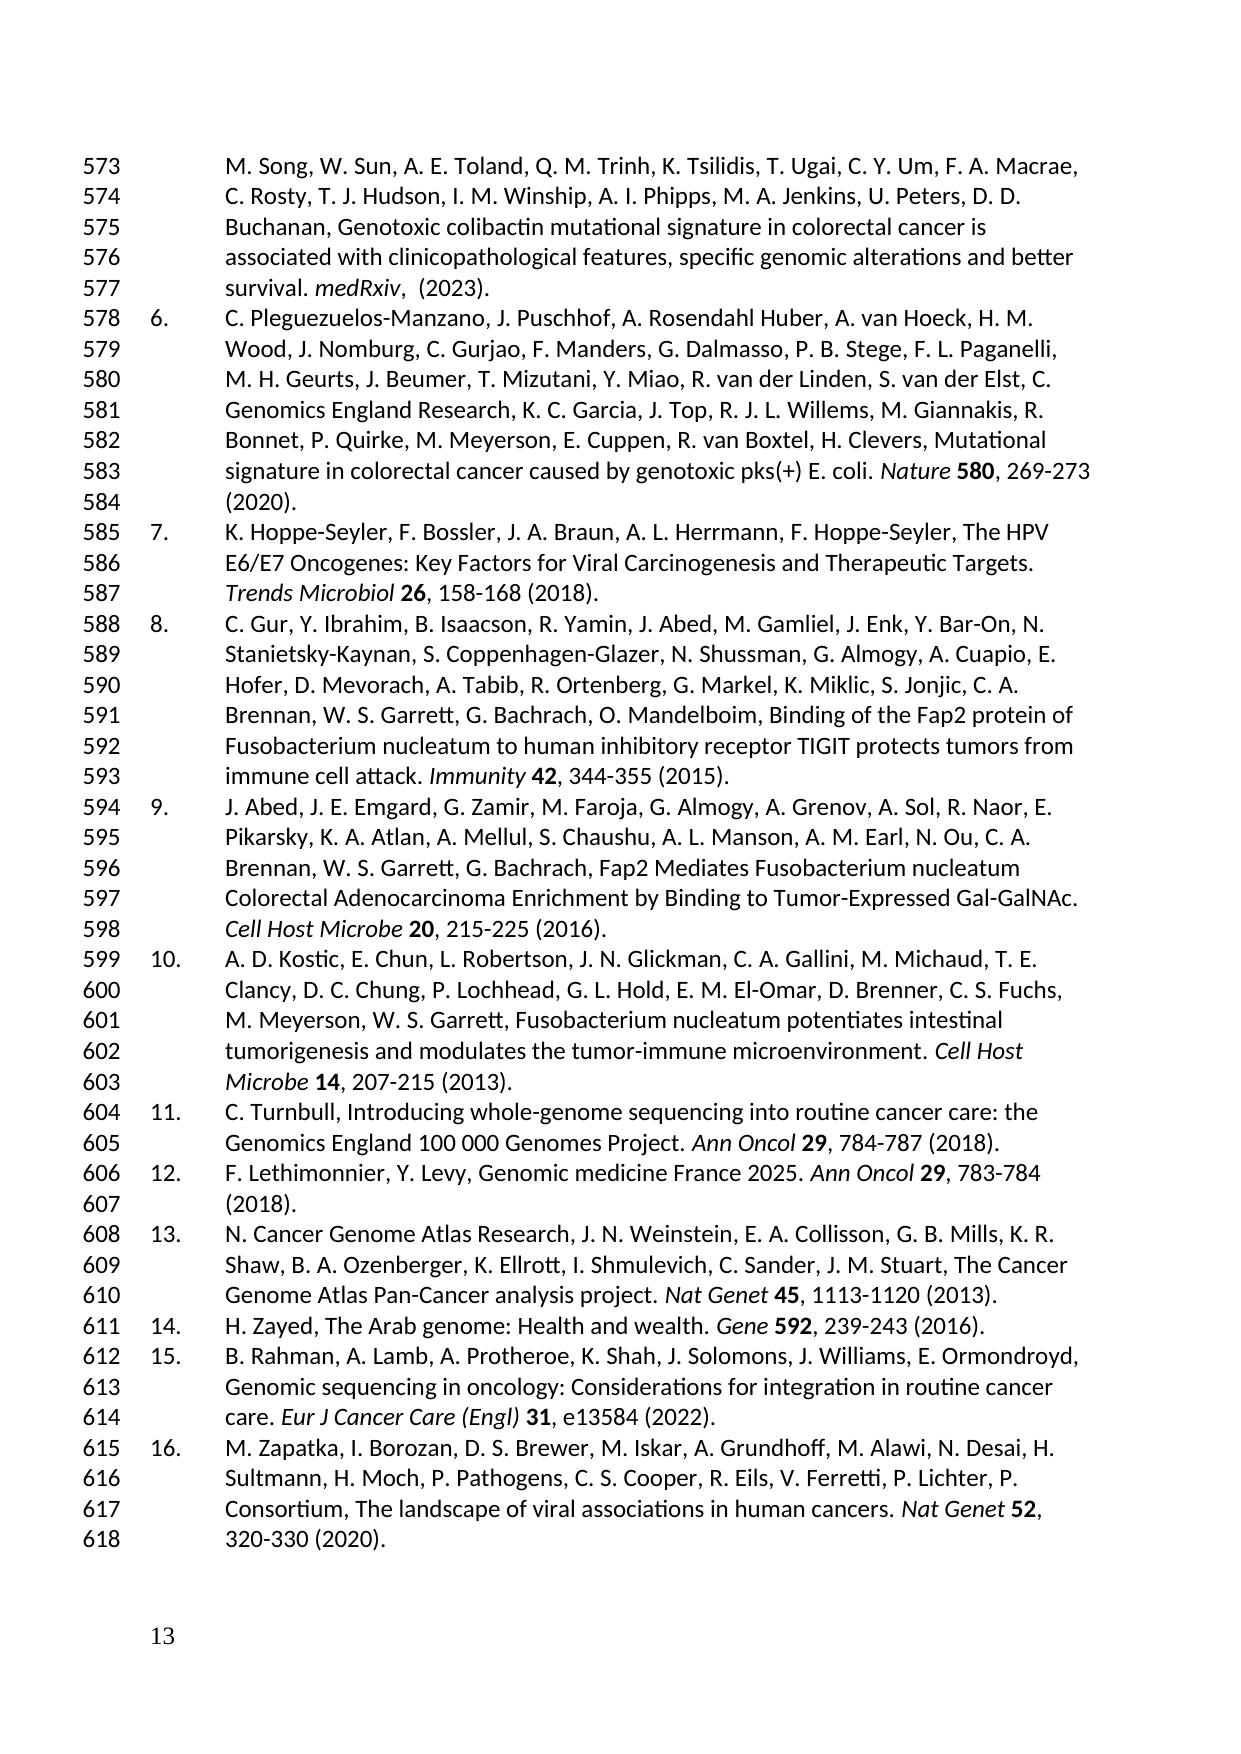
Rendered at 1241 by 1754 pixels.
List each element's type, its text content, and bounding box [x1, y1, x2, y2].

text 14. H. Zayed, The Arab genome: Health and wealth. Gene 592, 239-243 (2016). [150, 1310, 1090, 1340]
text 11. C. Turnbull, Introducing whole-genome sequencing into routine cancer care: the Genomics England 100 000 Genomes Project. Ann Oncol 29, 784-787 (2018). [150, 1096, 1090, 1157]
text 6. C. Pleguezuelos-Manzano, J. Puschhof, A. Rosendahl Huber, A. van Hoeck, H. M. Wood, J. Nomburg, C. Gurjao, F. Manders, G. Dalmasso, P. B. Stege, F. L. Paganelli, M. H. Geurts, J. Beumer, T. Mizutani, Y. Miao, R. van der Linden, S. van der Elst, C. Genomics England Research, K. C. Garcia, J. Top, R. J. L. Willems, M. Giannakis, R. Bonnet, P. Quirke, M. Meyerson, E. Cuppen, R. van Boxtel, H. Clevers, Mutational signature in colorectal cancer caused by genotoxic pks(+) E. coli. Nature 580, 269-273 (2020). [150, 303, 1090, 516]
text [150, 150, 1090, 303]
text 13. N. Cancer Genome Atlas Research, J. N. Weinstein, E. A. Collisson, G. B. Mills, K. R. Shaw, B. A. Ozenberger, K. Ellrott, I. Shmulevich, C. Sander, J. M. Stuart, The Cancer Genome Atlas Pan-Cancer analysis project. Nat Genet 45, 1113-1120 (2013). [150, 1218, 1090, 1310]
text 10. A. D. Kostic, E. Chun, L. Robertson, J. N. Glickman, C. A. Gallini, M. Michaud, T. E. Clancy, D. C. Chung, P. Lochhead, G. L. Hold, E. M. El-Omar, D. Brenner, C. S. Fuchs, M. Meyerson, W. S. Garrett, Fusobacterium nucleatum potentiates intestinal tumorigenesis and modulates the tumor-immune microenvironment. Cell Host Microbe 14, 207-215 (2013). [150, 943, 1090, 1096]
text 7. K. Hoppe-Seyler, F. Bossler, J. A. Braun, A. L. Herrmann, F. Hoppe-Seyler, The HPV E6/E7 Oncogenes: Key Factors for Viral Carcinogenesis and Therapeutic Targets. Trends Microbiol 26, 158-168 (2018). [150, 516, 1090, 608]
text 9. J. Abed, J. E. Emgard, G. Zamir, M. Faroja, G. Almogy, A. Grenov, A. Sol, R. Naor, E. Pikarsky, K. A. Atlan, A. Mellul, S. Chaushu, A. L. Manson, A. M. Earl, N. Ou, C. A. Brennan, W. S. Garrett, G. Bachrach, Fap2 Mediates Fusobacterium nucleatum Colorectal Adenocarcinoma Enrichment by Binding to Tumor-Expressed Gal-GalNAc. Cell Host Microbe 20, 215-225 (2016). [150, 791, 1090, 943]
text 15. B. Rahman, A. Lamb, A. Protheroe, K. Shah, J. Solomons, J. Williams, E. Ormondroyd, Genomic sequencing in oncology: Considerations for integration in routine cancer care. Eur J Cancer Care (Engl) 31, e13584 (2022). [150, 1340, 1090, 1432]
text 16. M. Zapatka, I. Borozan, D. S. Brewer, M. Iskar, A. Grundhoff, M. Alawi, N. Desai, H. Sultmann, H. Moch, P. Pathogens, C. S. Cooper, R. Eils, V. Ferretti, P. Lichter, P. Consortium, The landscape of viral associations in human cancers. Nat Genet 52, 320-330 (2020). [150, 1432, 1090, 1554]
text 8. C. Gur, Y. Ibrahim, B. Isaacson, R. Yamin, J. Abed, M. Gamliel, J. Enk, Y. Bar-On, N. Stanietsky-Kaynan, S. Coppenhagen-Glazer, N. Shussman, G. Almogy, A. Cuapio, E. Hofer, D. Mevorach, A. Tabib, R. Ortenberg, G. Markel, K. Miklic, S. Jonjic, C. A. Brennan, W. S. Garrett, G. Bachrach, O. Mandelboim, Binding of the Fap2 protein of Fusobacterium nucleatum to human inhibitory receptor TIGIT protects tumors from immune cell attack. Immunity 42, 344-355 (2015). [150, 608, 1090, 791]
text 12. F. Lethimonnier, Y. Levy, Genomic medicine France 2025. Ann Oncol 29, 783-784 (2018). [150, 1157, 1090, 1218]
